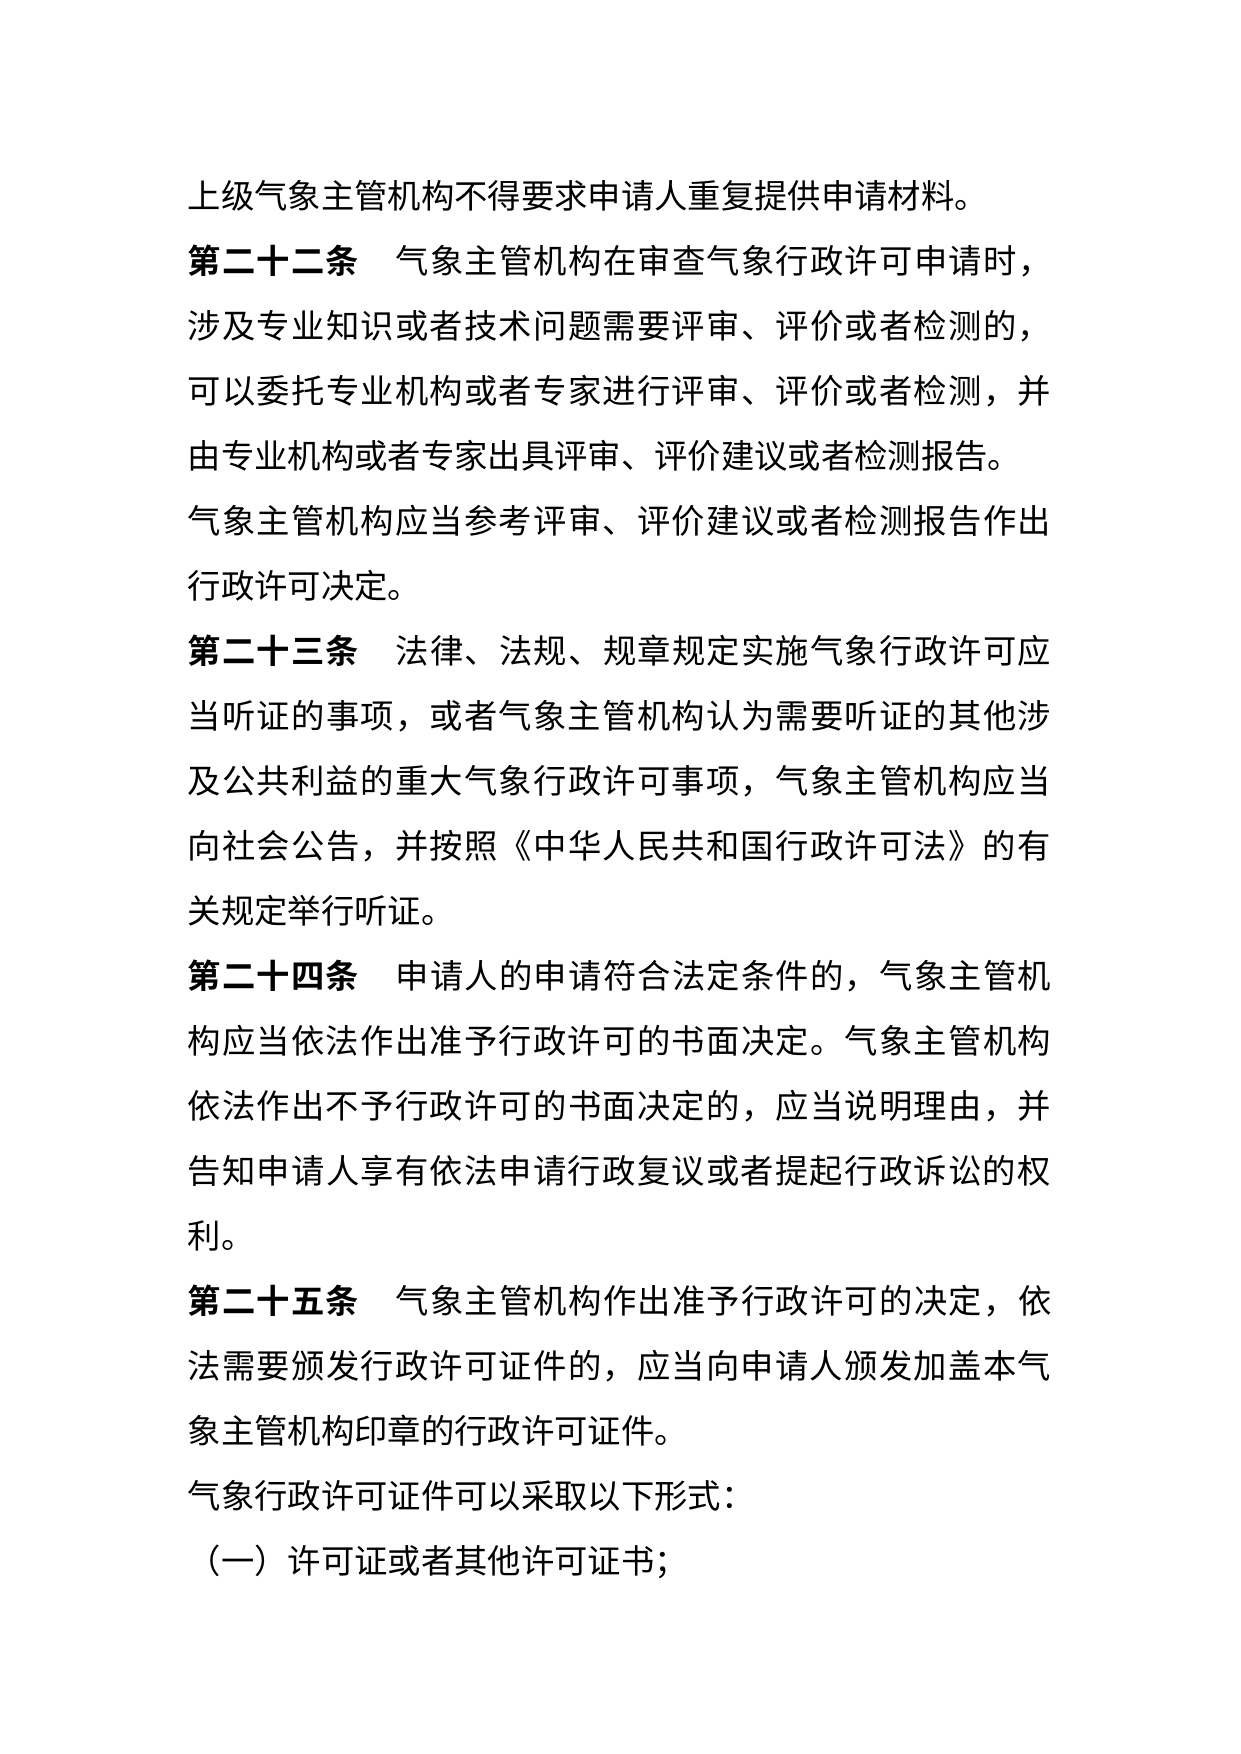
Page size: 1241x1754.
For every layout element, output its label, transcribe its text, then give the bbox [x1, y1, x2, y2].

text （一）许可证或者其他许可证书； [187, 1527, 1053, 1592]
text 第二十四条 申请人的申请符合法定条件的，气象主管机构应当依法作出准予行政许可的书面决定。气象主管机构依法作出不予行政许可的书面决定的，应当说明理由，并告知申请人享有依法申请行政复议或者提起行政诉讼的权利。 [187, 942, 1053, 1267]
text 气象主管机构应当参考评审、评价建议或者检测报告作出行政许可决定。 [187, 487, 1053, 617]
text 第二十三条 法律、法规、规章规定实施气象行政许可应当听证的事项，或者气象主管机构认为需要听证的其他涉及公共利益的重大气象行政许可事项，气象主管机构应当向社会公告，并按照《中华人民共和国行政许可法》的有关规定举行听证。 [187, 617, 1053, 942]
text 第二十二条 气象主管机构在审查气象行政许可申请时，涉及专业知识或者技术问题需要评审、评价或者检测的，可以委托专业机构或者专家进行评审、评价或者检测，并由专业机构或者专家出具评审、评价建议或者检测报告。 [187, 227, 1053, 487]
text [187, 162, 1053, 227]
text 第二十五条 气象主管机构作出准予行政许可的决定，依法需要颁发行政许可证件的，应当向申请人颁发加盖本气象主管机构印章的行政许可证件。 [187, 1267, 1053, 1462]
text 气象行政许可证件可以采取以下形式： [187, 1462, 1053, 1527]
